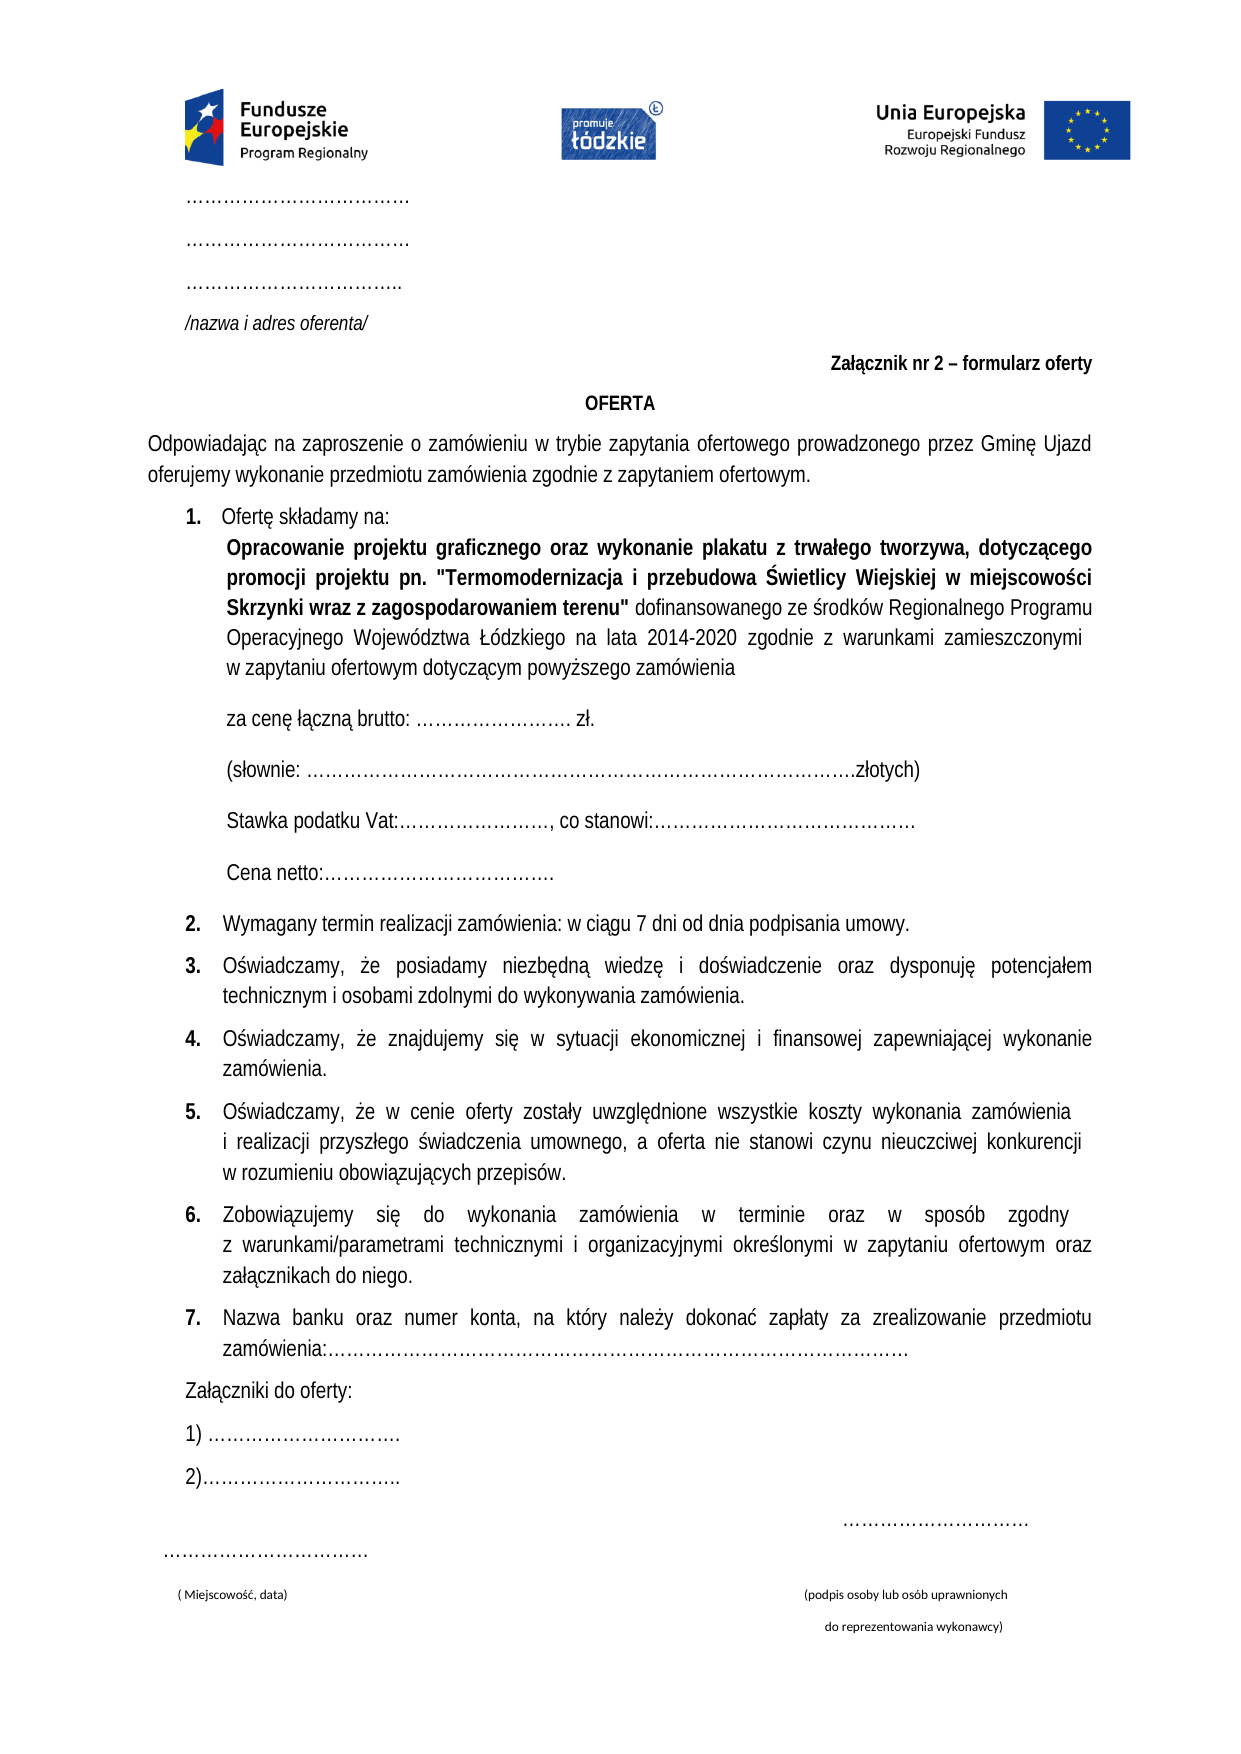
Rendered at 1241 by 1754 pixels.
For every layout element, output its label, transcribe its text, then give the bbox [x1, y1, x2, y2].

text Załączniki do oferty: [16, 1377, 1093, 1404]
text Odpowiadając na zaproszenie o zamówieniu w trybie zapytania ofertowego prowadzonego przez Gminę Ujazd oferujemy wykonanie przedmiotu zamówienia zgodnie z zapytaniem ofertowym. [148, 430, 1093, 487]
list Zobowiązujemy się do wykonania zamówienia w terminie oraz w sposób zgodny z warunkami/parametrami technicznymi i organizacyjnymi określonymi w zapytaniu ofertowym oraz załącznikach do niego. [185, 1201, 1093, 1288]
text Załącznik nr 2 – formularz oferty [185, 350, 1093, 374]
text OFERTA [148, 390, 1093, 414]
text Opracowanie projektu graficznego oraz wykonanie plakatu z trwałego tworzywa, dotyczącego promocji projektu pn. "Termomodernizacja i przebudowa Świetlicy Wiejskiej w miejscowości Skrzynki wraz z zagospodarowaniem terenu" dofinansowanego ze środków Regionalnego Programu Operacyjnego Województwa Łódzkiego na lata 2014-2020 zgodnie z warunkami zamieszczonymi w zapytaniu ofertowym dotyczącym powyższego zamówienia [226, 533, 1093, 681]
list Oświadczamy, że znajdujemy się w sytuacji ekonomicznej i finansowej zapewniającej wykonanie zamówienia. [185, 1025, 1093, 1082]
list Nazwa banku oraz numer konta, na który należy dokonać zapłaty za zrealizowanie przedmiotu zamówienia:………………………………………………………………………………… [185, 1304, 1093, 1361]
list Oświadczamy, że w cenie oferty zostały uwzględnione wszystkie koszty wykonania zamówienia i realizacji przyszłego świadczenia umownego, a oferta nie stanowi czynu nieuczciwej konkurencji w rozumieniu obowiązujących przepisów. [185, 1098, 1093, 1185]
text /nazwa i adres oferenta/ [185, 310, 1093, 334]
text 1) …………………………. [185, 1420, 1093, 1446]
text 2)………………………….. [185, 1463, 1093, 1489]
picture [185, 89, 1131, 166]
text Cena netto:………………………………. [226, 858, 1093, 885]
text Stawka podatku Vat:……………………, co stanowi:…………………………………… [226, 807, 1093, 834]
list Oświadczamy, że posiadamy niezbędną wiedzę i doświadczenie oraz dysponuję potencjałem technicznym i osobami zdolnymi do wykonywania zamówienia. [185, 952, 1093, 1009]
text …………………………….. [185, 268, 1093, 294]
text ( Miejscowość, data) (podpis osoby lub osób uprawnionych do reprezentowania wykonawcy) [177, 1587, 1093, 1647]
text ……………………………… [185, 182, 1093, 209]
text ……………………………… [185, 225, 1093, 251]
text za cenę łączną brutto: ……………………. zł. [226, 705, 1093, 732]
list Ofertę składamy na: [177, 503, 1093, 530]
list Wymagany termin realizacji zamówienia: w ciągu 7 dni od dnia podpisania umowy. [185, 909, 1093, 936]
text ………………………… …………………………… [162, 1505, 1093, 1562]
text (słownie: …………………………………………………………………………….złotych) [226, 756, 1093, 783]
